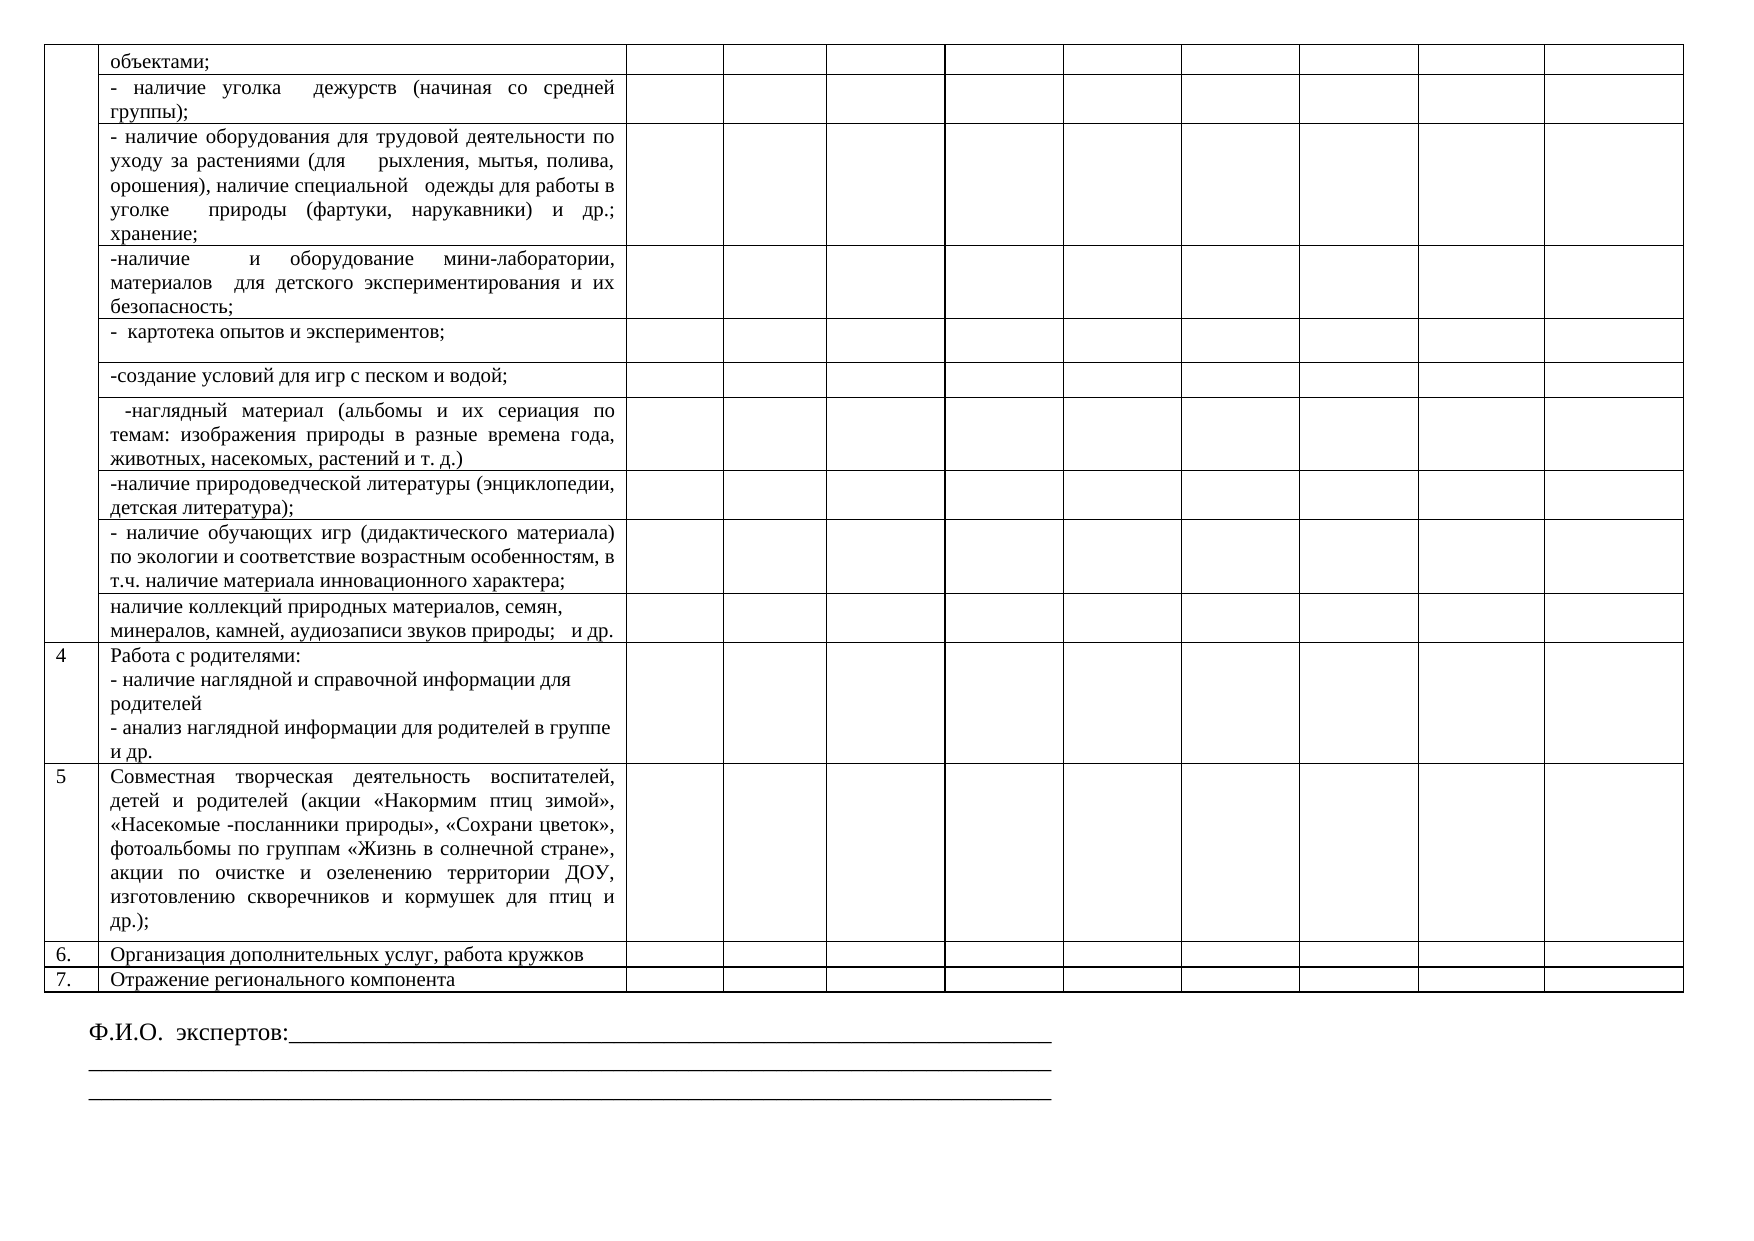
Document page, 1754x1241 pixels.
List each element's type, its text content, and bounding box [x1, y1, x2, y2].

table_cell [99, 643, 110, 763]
table_cell [1064, 45, 1181, 74]
table_cell Организация дополнительных услуг, работа кружков [99, 942, 626, 966]
table_cell [1064, 75, 1181, 123]
table_cell [827, 363, 944, 397]
table_cell [827, 520, 944, 592]
table_cell [1064, 363, 1181, 397]
table_cell [1300, 942, 1418, 966]
table_cell [1300, 363, 1418, 397]
table_cell [1182, 45, 1299, 74]
table_cell [1545, 75, 1683, 123]
table_cell [1182, 471, 1299, 519]
table_cell [827, 594, 944, 642]
table_cell [1182, 75, 1299, 123]
table_cell -создание условий для игр с песком и водой; [99, 363, 626, 397]
table_cell [627, 124, 723, 245]
table_cell [946, 594, 1063, 642]
table_cell [1545, 124, 1683, 245]
table_cell [724, 942, 826, 966]
table_cell [1545, 398, 1683, 470]
table_cell [1300, 764, 1418, 941]
table_cell [627, 471, 723, 519]
table_cell 5 [45, 764, 98, 941]
table_cell [946, 968, 1063, 991]
table_cell [1300, 643, 1418, 763]
table_cell [1300, 594, 1418, 642]
table_cell [1545, 968, 1683, 991]
table_cell [1419, 398, 1544, 470]
table_cell [827, 764, 944, 941]
table_cell [1300, 75, 1418, 123]
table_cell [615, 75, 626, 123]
table_cell [724, 319, 826, 362]
table_cell [627, 75, 723, 123]
table_cell [827, 968, 944, 991]
table_cell [827, 75, 944, 123]
table_cell [1419, 363, 1544, 397]
table_cell [1064, 942, 1181, 966]
table_cell [827, 45, 944, 74]
table_cell [1182, 520, 1299, 592]
table_cell [827, 319, 944, 362]
table_cell [1182, 594, 1299, 642]
table_cell [627, 594, 723, 642]
table_cell [724, 124, 826, 245]
table_cell [1545, 594, 1683, 642]
table_cell 4 [45, 643, 98, 763]
table_cell [827, 643, 944, 763]
table_cell [1419, 594, 1544, 642]
table_cell [724, 471, 826, 519]
table_cell [1545, 319, 1683, 362]
table_cell [1182, 942, 1299, 966]
table_cell [1419, 75, 1544, 123]
table_cell [946, 45, 1063, 74]
table_cell [827, 942, 944, 966]
table_cell [724, 594, 826, 642]
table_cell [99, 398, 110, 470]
table_cell [627, 520, 723, 592]
table_cell [627, 764, 723, 941]
table_cell [1182, 246, 1299, 318]
table_cell [1064, 643, 1181, 763]
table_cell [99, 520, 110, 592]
text Ф.И.О. экспертов:_____________________________________________________________ [89, 1017, 1665, 1045]
table_cell [1182, 124, 1299, 245]
table_cell [1064, 520, 1181, 592]
table_cell [1419, 764, 1544, 941]
table_cell [1545, 764, 1683, 941]
table_cell Работа с родителями: - наличие наглядной и справочной информации для родителей - анализ наглядной информации для родителей в группе и др. [153, 643, 626, 763]
table_cell [1419, 643, 1544, 763]
table_cell [946, 124, 1063, 245]
table_cell [1419, 319, 1544, 362]
table_cell [827, 124, 944, 245]
table_cell [724, 75, 826, 123]
table_cell Отражение регионального компонента [99, 968, 626, 991]
table_cell [1300, 968, 1418, 991]
table_cell [946, 246, 1063, 318]
table_cell [1419, 124, 1544, 245]
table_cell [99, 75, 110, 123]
table_cell [1300, 471, 1418, 519]
table_cell [1300, 520, 1418, 592]
table_cell [1182, 643, 1299, 763]
table_cell [1545, 45, 1683, 74]
table_cell [1064, 398, 1181, 470]
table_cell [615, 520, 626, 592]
table_cell [1300, 246, 1418, 318]
table_cell [724, 45, 826, 74]
table_cell [1545, 643, 1683, 763]
table_cell [1419, 45, 1544, 74]
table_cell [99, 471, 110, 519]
table_cell [1545, 520, 1683, 592]
text _____________________________________________________________________________ [89, 1045, 1665, 1074]
table_cell [946, 520, 1063, 592]
table_cell [1182, 363, 1299, 397]
table_cell [627, 246, 723, 318]
table_cell [946, 764, 1063, 941]
table_cell [1300, 45, 1418, 74]
table_cell [1064, 319, 1181, 362]
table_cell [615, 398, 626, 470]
table_cell [946, 363, 1063, 397]
table_cell [827, 398, 944, 470]
table_cell [627, 398, 723, 470]
table_cell 6. [45, 942, 98, 966]
table_cell [627, 319, 723, 362]
table_cell [1300, 319, 1418, 362]
table_cell [627, 363, 723, 397]
table_cell [827, 246, 944, 318]
table_cell [946, 471, 1063, 519]
table_cell [1419, 520, 1544, 592]
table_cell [99, 45, 626, 74]
table_cell [627, 942, 723, 966]
table_cell [1419, 246, 1544, 318]
table_cell [1545, 246, 1683, 318]
table_cell [724, 363, 826, 397]
table_cell [1300, 398, 1418, 470]
table_cell [1419, 471, 1544, 519]
table_cell [1064, 764, 1181, 941]
table_cell [946, 398, 1063, 470]
table_cell [1064, 246, 1181, 318]
table_cell [724, 643, 826, 763]
table_cell [1064, 124, 1181, 245]
table_cell [627, 643, 723, 763]
table_cell [1064, 594, 1181, 642]
table_cell [627, 45, 723, 74]
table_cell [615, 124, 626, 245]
table_cell [1419, 968, 1544, 991]
table_cell [724, 764, 826, 941]
table_cell [1545, 942, 1683, 966]
table_cell [946, 75, 1063, 123]
table_cell [1182, 764, 1299, 941]
table_cell [1064, 471, 1181, 519]
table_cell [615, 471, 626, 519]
table_cell [724, 968, 826, 991]
table_cell [1182, 968, 1299, 991]
table_cell [1182, 398, 1299, 470]
table_cell [724, 520, 826, 592]
table_cell [1064, 968, 1181, 991]
table_cell [627, 968, 723, 991]
table_cell [1545, 471, 1683, 519]
table_cell - картотека опытов и экспериментов; [99, 319, 626, 362]
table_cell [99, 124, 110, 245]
table_cell [946, 942, 1063, 966]
text _____________________________________________________________________________ [89, 1074, 1665, 1103]
table_cell 7. [45, 968, 98, 991]
table_cell Совместная творческая деятельность воспитателей, детей и родителей (акции «Накормим птиц зимой», «Насекомые -посланники природы», «Сохрани цветок», фотоальбомы по группам «Жизнь в солнечной стране», акции по очистке и озеленению территории ДОУ, изготовлению скворечников и кормушек для птиц и др.); [99, 764, 626, 941]
table_cell [724, 398, 826, 470]
table_cell [1300, 124, 1418, 245]
table_cell [946, 319, 1063, 362]
table_cell наличие коллекций природных материалов, семян, минералов, камней, аудиозаписи звуков природы; и др. [99, 594, 626, 642]
table_cell -наличие и оборудование мини-лаборатории, материалов для детского экспериментирования и их безопасность; [99, 246, 626, 318]
table_cell [724, 246, 826, 318]
table_cell [946, 643, 1063, 763]
table_cell [1545, 363, 1683, 397]
table_cell [1182, 319, 1299, 362]
table_cell [827, 471, 944, 519]
table_cell [1419, 942, 1544, 966]
